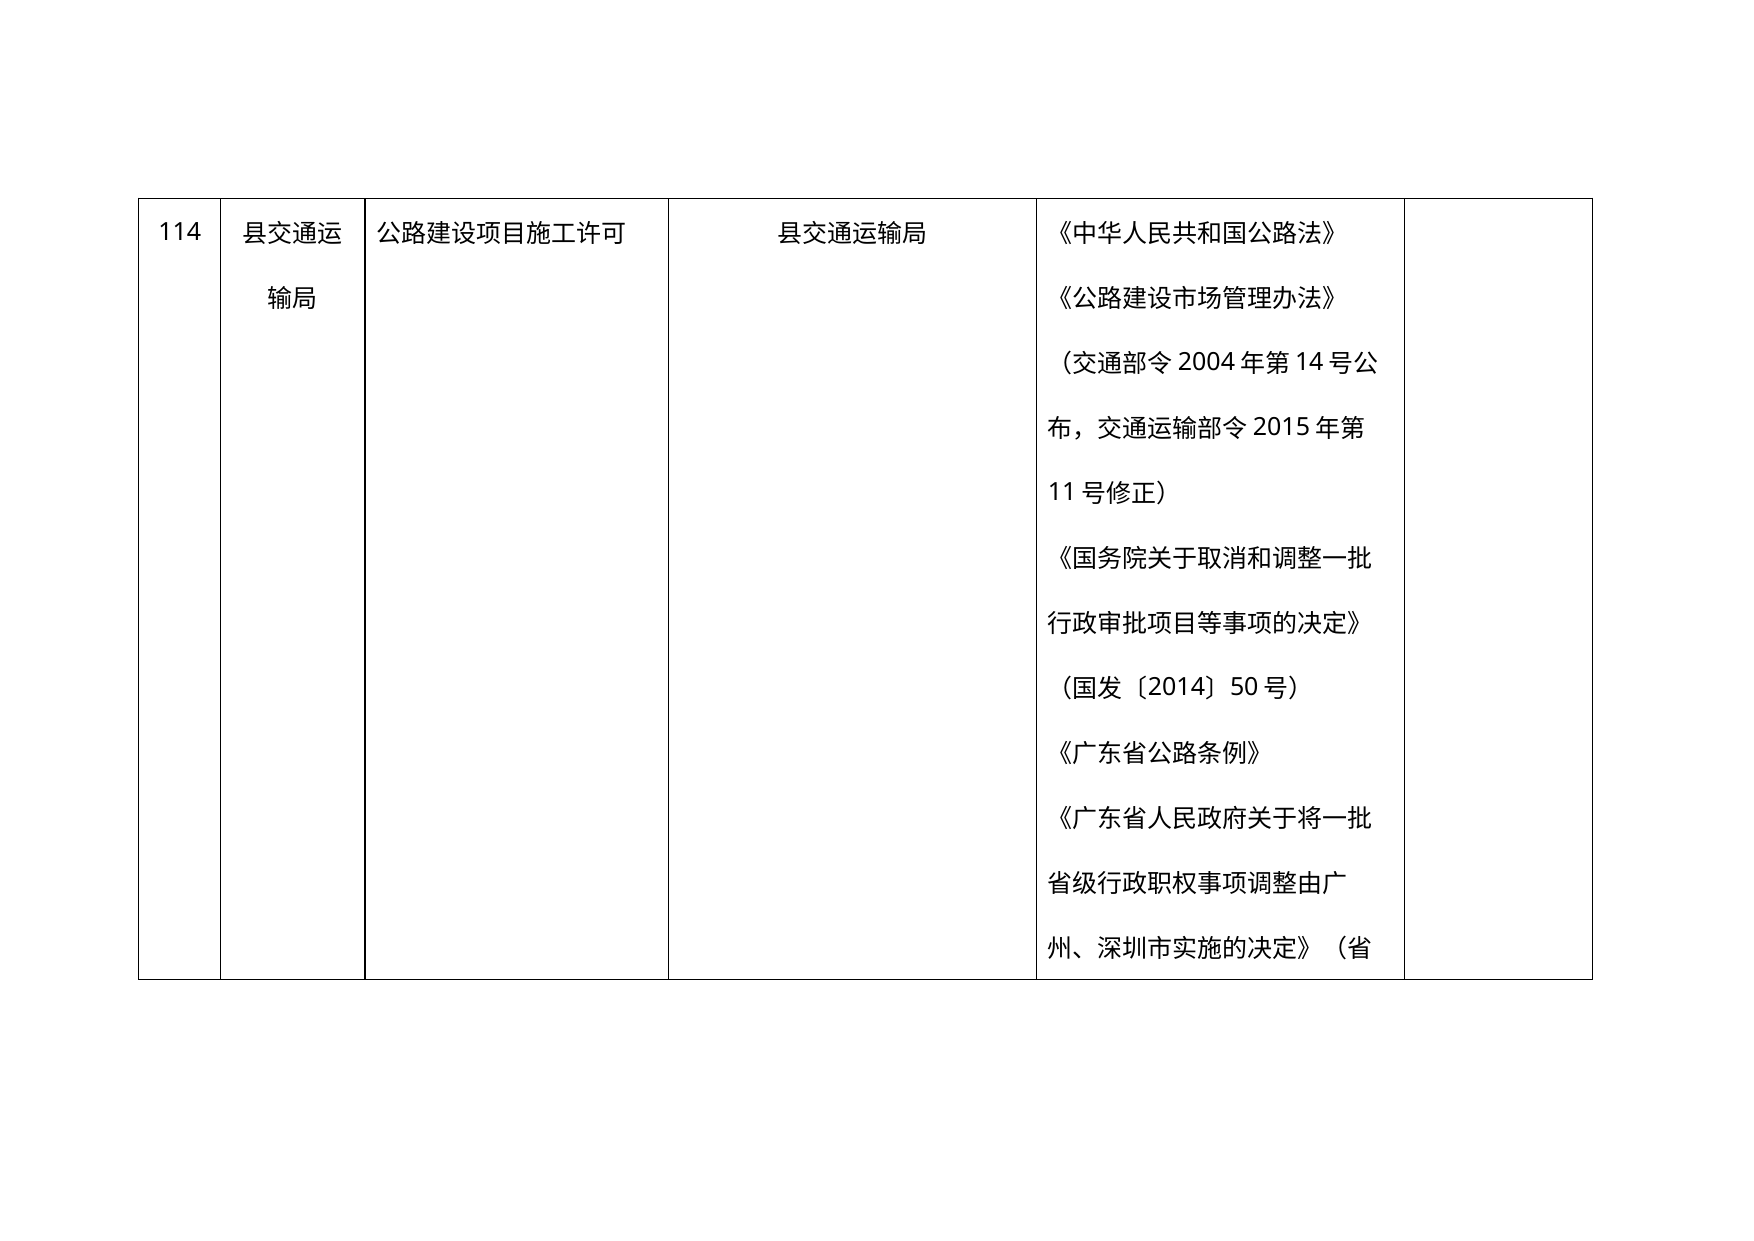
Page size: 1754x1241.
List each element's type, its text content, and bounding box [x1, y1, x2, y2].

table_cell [1037, 199, 1404, 979]
table_cell [1405, 199, 1592, 979]
table_cell 114 [139, 199, 220, 979]
table_cell 县交通运输局 [669, 199, 1036, 979]
table_cell 公路建设项目施工许可 [366, 199, 668, 979]
table_cell 县交通运输局 [221, 199, 364, 979]
